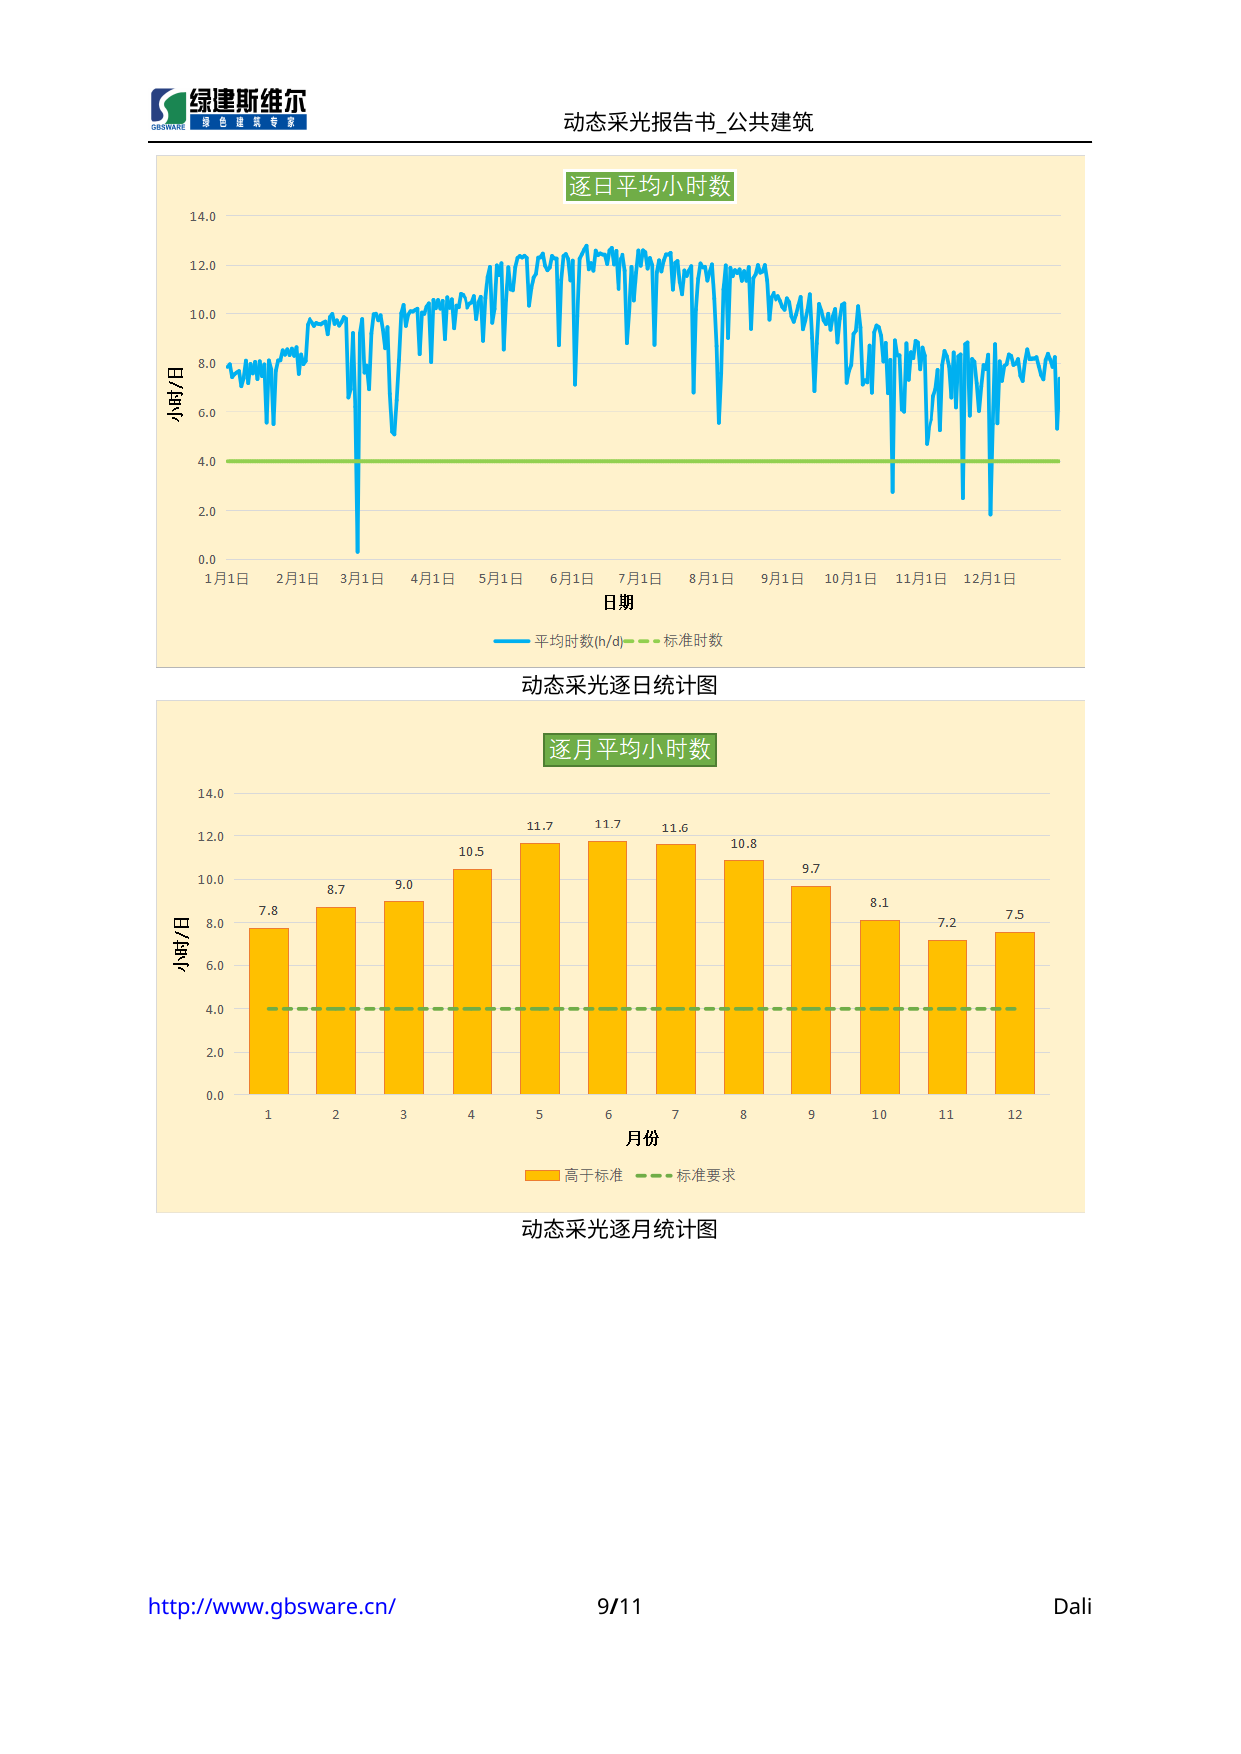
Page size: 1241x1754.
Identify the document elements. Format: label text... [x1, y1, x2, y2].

picture [155, 699, 1085, 1213]
picture [155, 155, 1085, 668]
picture [147, 88, 308, 131]
text 动态采光逐月统计图 [148, 1212, 1092, 1244]
text 动态采光逐日统计图 [148, 668, 1092, 700]
